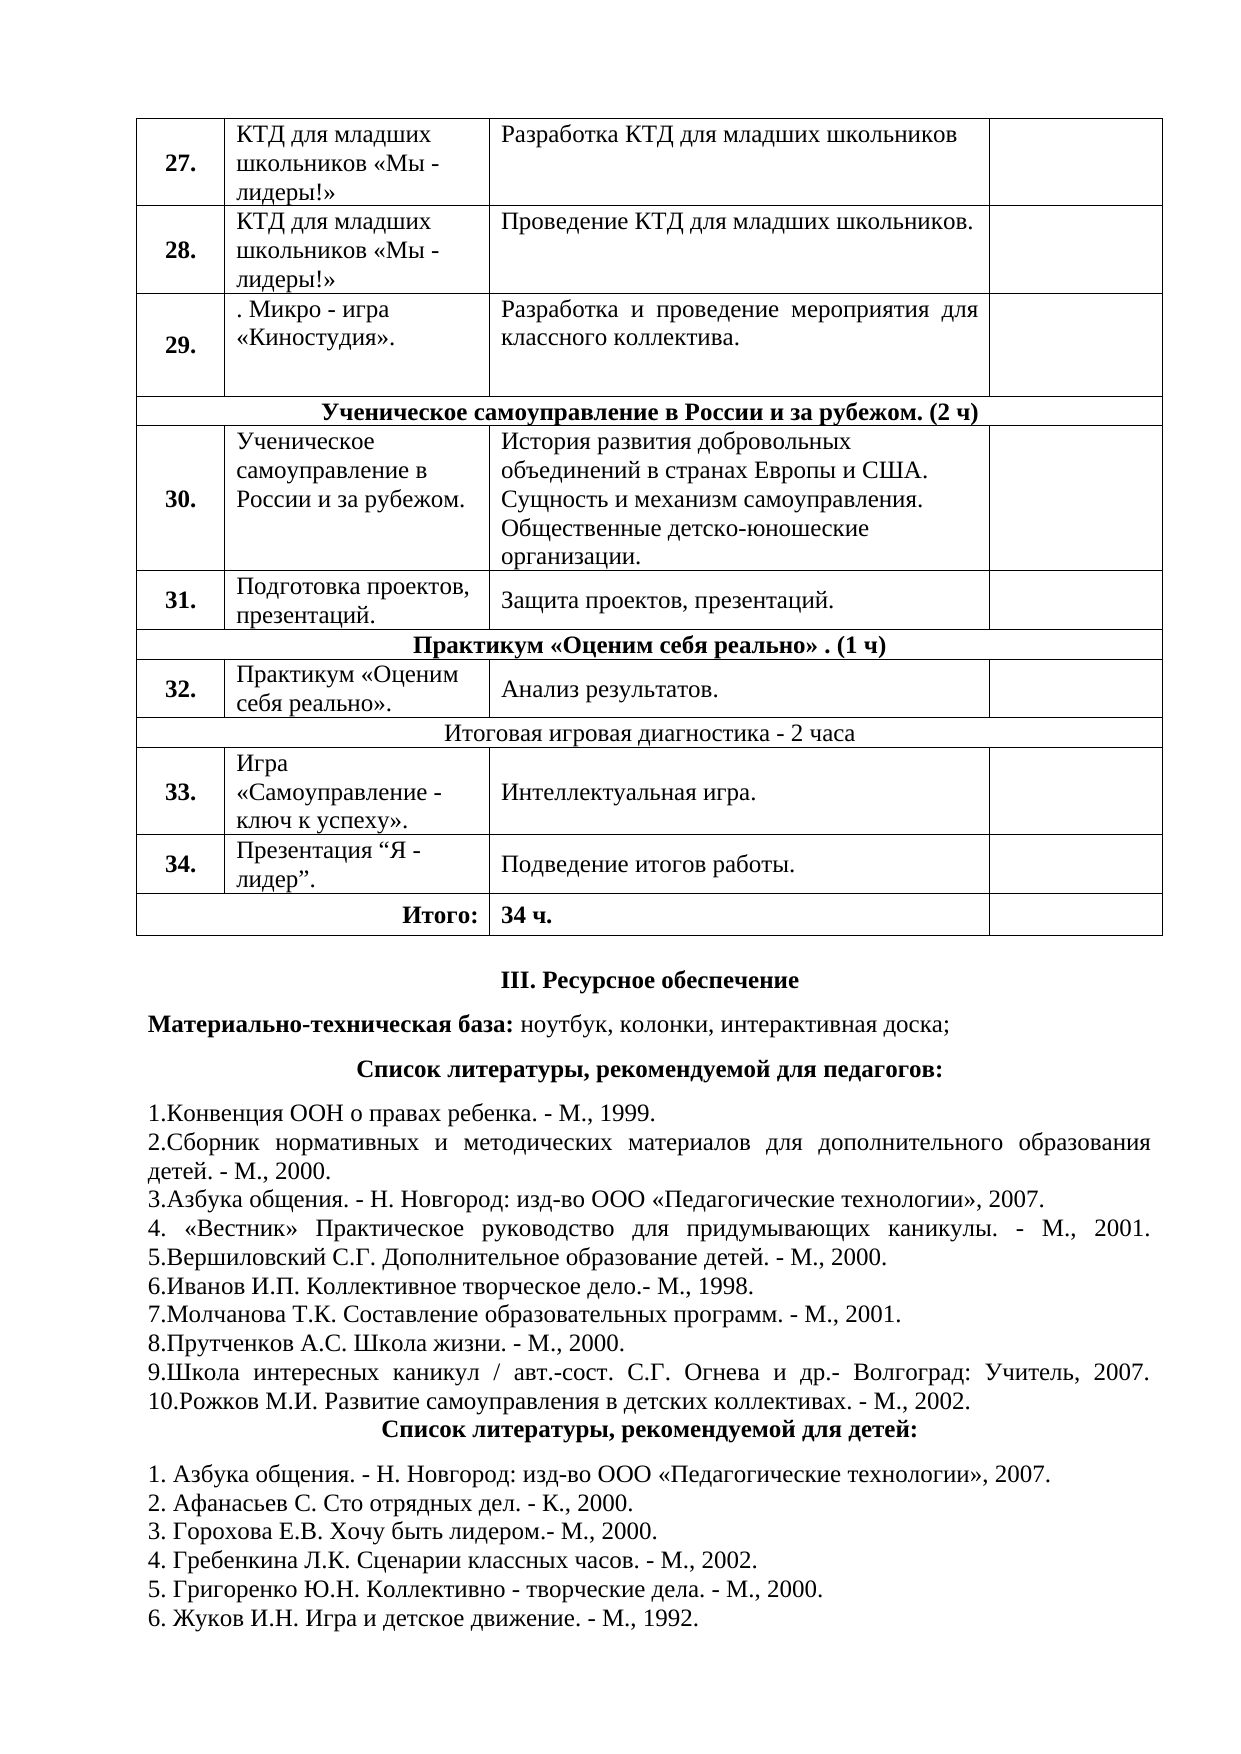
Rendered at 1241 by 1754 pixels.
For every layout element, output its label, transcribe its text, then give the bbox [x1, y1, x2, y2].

table_cell [990, 206, 1162, 293]
table_cell Ученическое самоуправление в России и за рубежом. [225, 426, 489, 570]
table_cell [990, 571, 1162, 629]
text Список литературы, рекомендуемой для детей: [148, 1414, 1152, 1443]
table_cell 28. [137, 206, 224, 293]
table_cell Подведение итогов работы. [490, 835, 989, 893]
text III. Ресурсное обеспечение [148, 965, 1152, 994]
table_cell 32. [137, 660, 224, 717]
table_cell Защита проектов, презентаций. [490, 571, 989, 629]
table_cell [990, 426, 1162, 570]
table_cell Разработка КТД для младших школьников [490, 119, 989, 205]
table_cell 30. [137, 426, 224, 570]
table_cell 34 ч. [490, 894, 989, 935]
text 7.Молчанова Т.К. Составление образовательных программ. - М., 2001. [148, 1299, 1152, 1328]
text Материально-техническая база: ноутбук, колонки, интерактивная доска; [148, 1009, 1152, 1038]
table_cell КТД для младших школьников «Мы - лидеры!» [225, 119, 489, 205]
table_cell Ученическое самоуправление в России и за рубежом. (2 ч) [137, 397, 1162, 425]
table_cell Презентация “Я - лидер”. [225, 835, 489, 893]
text 1. Азбука общения. - Н. Новгород: изд-во ООО «Педагогические технологии», 2007. [148, 1459, 1152, 1488]
text 2. Афанасьев С. Сто отрядных дел. - К., 2000. [148, 1488, 1152, 1516]
table_cell . Микро - игра «Киностудия». [225, 294, 489, 396]
text 9.Школа интересных каникул / авт.-сост. С.Г. Огнева и др.- Волгоград: Учитель, 2007. 10.Рожков М.И. Развитие самоуправления в детских коллективах. - М., 2002. [148, 1357, 1152, 1414]
text 6.Иванов И.П. Коллективное творческое дело.- М., 1998. [148, 1271, 1152, 1299]
table_cell 33. [137, 748, 224, 834]
table_cell Практикум «Оценим себя реально». [225, 660, 489, 717]
table_cell Игра «Самоуправление - ключ к успеху». [225, 748, 489, 834]
table_cell 27. [137, 119, 224, 205]
table_cell Подготовка проектов, презентаций. [225, 571, 489, 629]
text 4. «Вестник» Практическое руководство для придумывающих каникулы. - М., 2001. 5.Вершиловский С.Г. Дополнительное образование детей. - М., 2000. [148, 1213, 1152, 1271]
text Список литературы, рекомендуемой для педагогов: [148, 1054, 1152, 1083]
table_cell Проведение КТД для младших школьников. [490, 206, 989, 293]
text 4. Гребенкина Л.К. Сценарии классных часов. - М., 2002. [148, 1545, 1152, 1574]
table_cell Разработка и проведение мероприятия для классного коллектива. [490, 294, 989, 396]
text 3. Горохова Е.В. Хочу быть лидером.- М., 2000. [148, 1516, 1152, 1545]
text 5. Григоренко Ю.Н. Коллективно - творческие дела. - М., 2000. [148, 1574, 1152, 1603]
text 8.Прутченков А.С. Школа жизни. - М., 2000. [148, 1328, 1152, 1357]
table_cell 34. [137, 835, 224, 893]
table_cell [990, 894, 1162, 935]
table_cell Практикум «Оценим себя реально» . (1 ч) [137, 630, 1162, 658]
table_cell 29. [137, 294, 224, 396]
table_cell Интеллектуальная игра. [490, 748, 989, 834]
text 1.Конвенция ООН о правах ребенка. - М., 1999. [148, 1098, 1152, 1127]
table_cell История развития добровольных объединений в странах Европы и США. Сущность и механизм самоуправления. Общественные детско-юношеские организации. [490, 426, 989, 570]
table_cell [990, 119, 1162, 205]
text 2.Сборник нормативных и методических материалов для дополнительного образования детей. - М., 2000. [148, 1127, 1152, 1184]
text 3.Азбука общения. - Н. Новгород: изд-во ООО «Педагогические технологии», 2007. [148, 1184, 1152, 1213]
table_cell 31. [137, 571, 224, 629]
table_cell Итоговая игровая диагностика - 2 часа [137, 718, 1162, 747]
table_cell [990, 748, 1162, 834]
text 6. Жуков И.Н. Игра и детское движение. - М., 1992. [148, 1603, 1152, 1631]
table_cell КТД для младших школьников «Мы - лидеры!» [225, 206, 489, 293]
table_cell Итого: [137, 894, 489, 935]
table_cell [990, 294, 1162, 396]
table_cell [990, 660, 1162, 717]
table_cell Анализ результатов. [490, 660, 989, 717]
table_cell [990, 835, 1162, 893]
